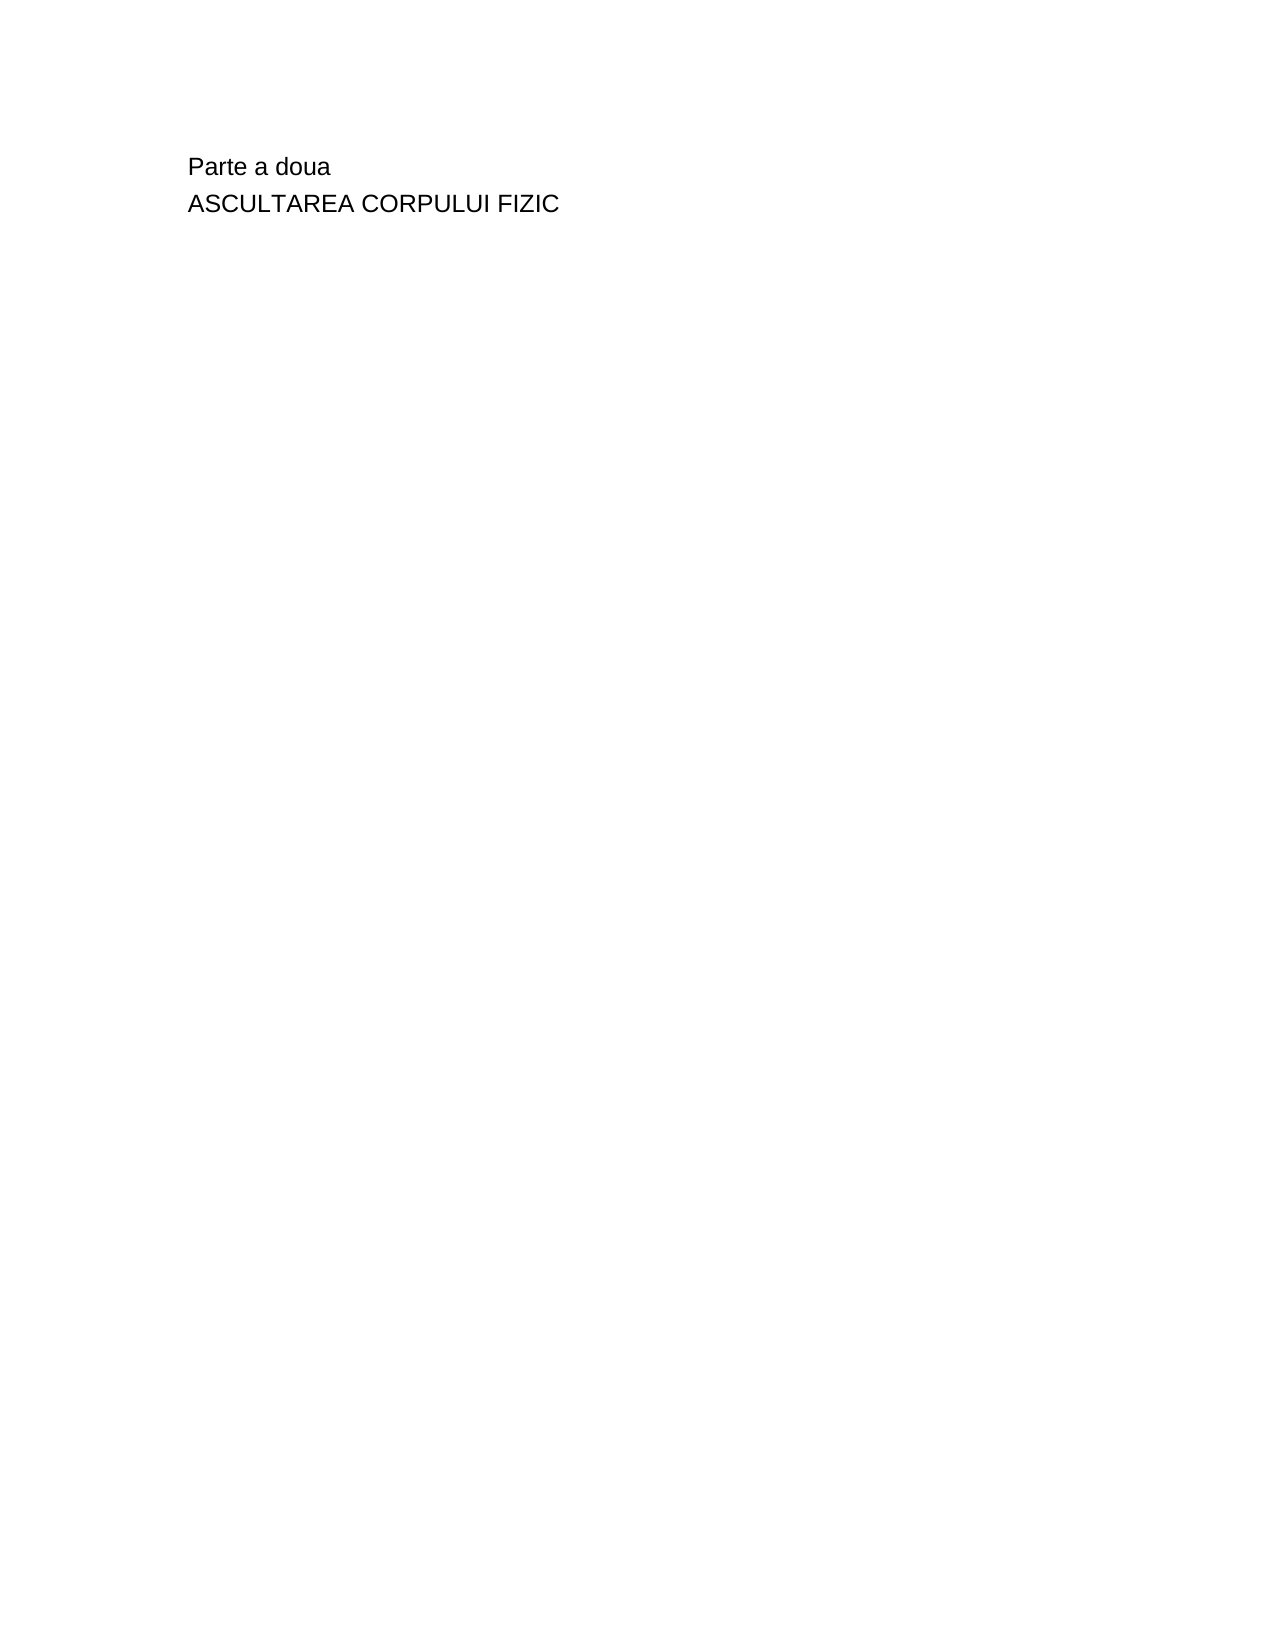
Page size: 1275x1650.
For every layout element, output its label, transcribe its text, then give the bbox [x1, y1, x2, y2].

text ASCULTAREA CORPULUI FIZIC [188, 189, 1088, 217]
text Parte a doua [188, 152, 1088, 181]
